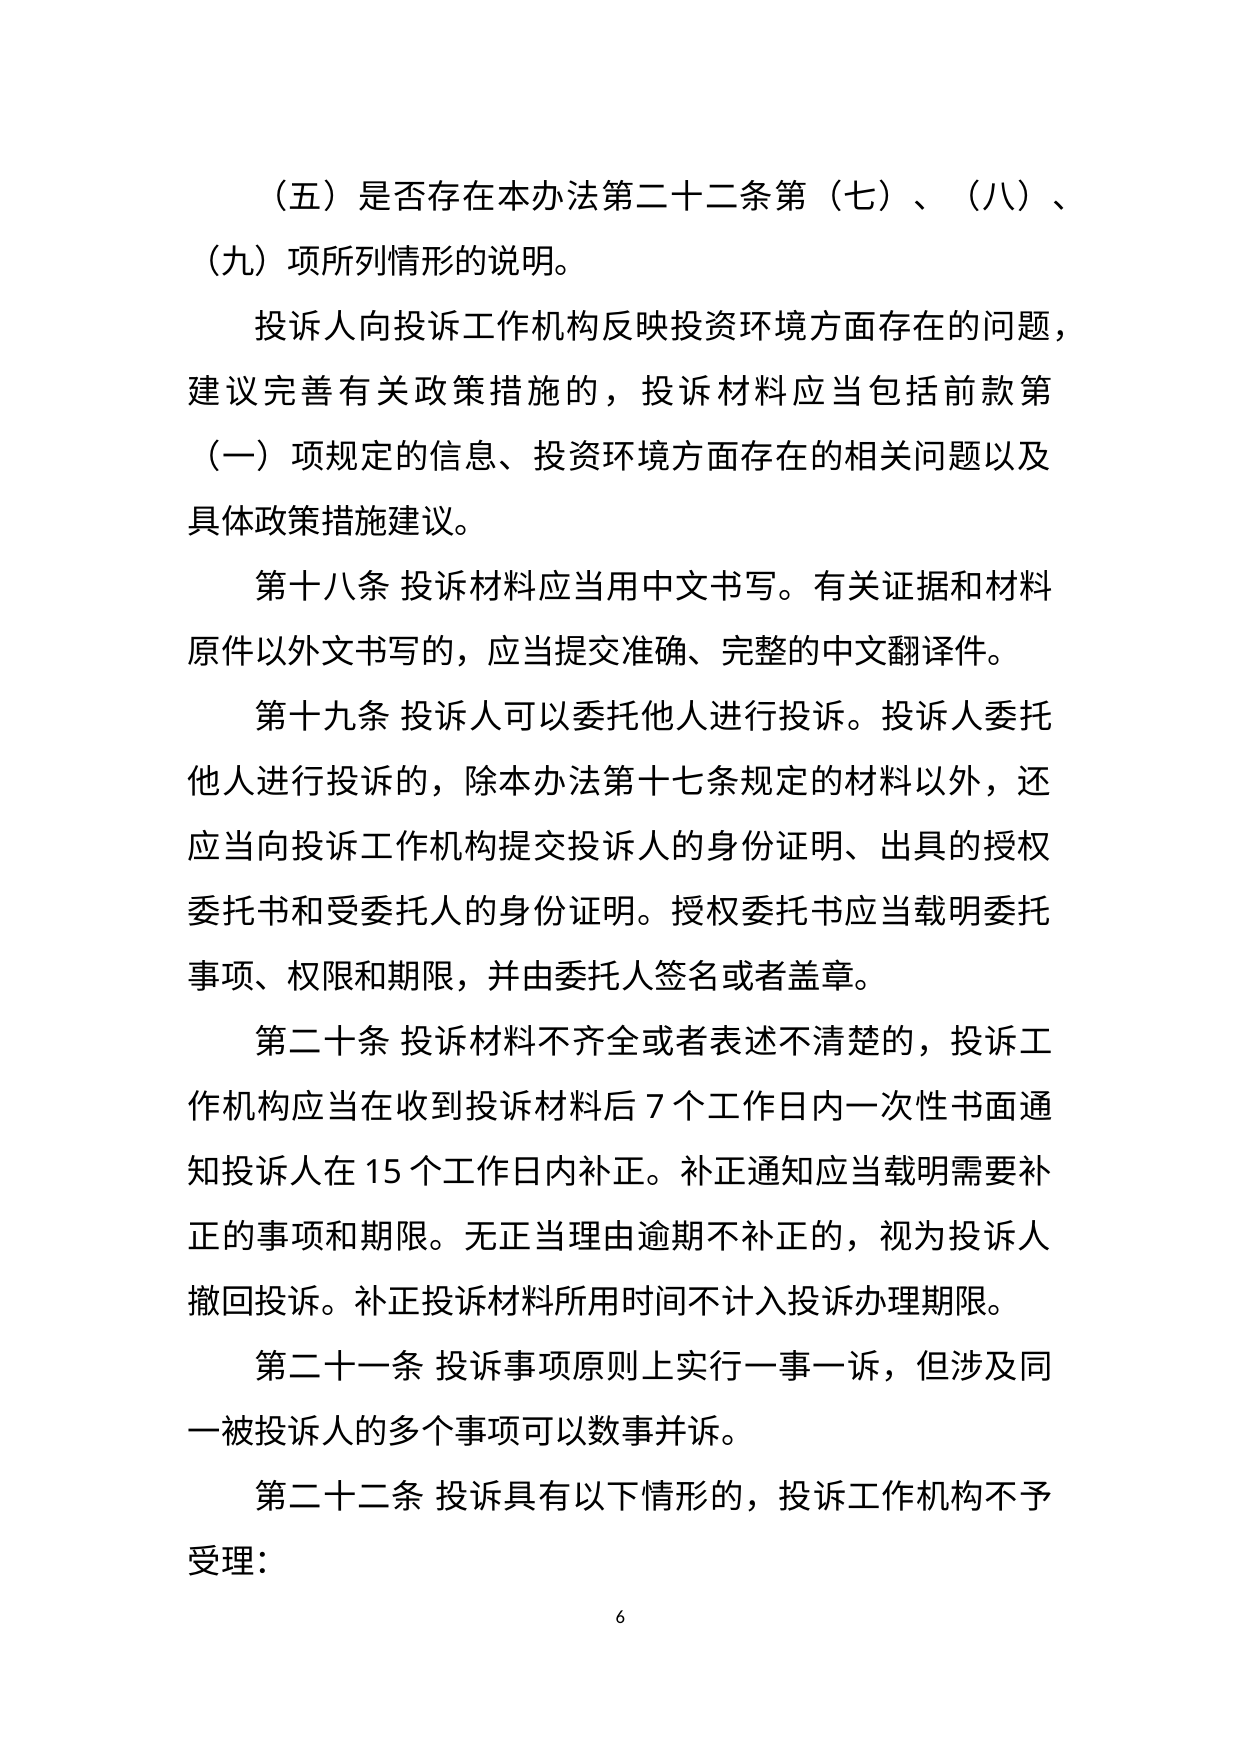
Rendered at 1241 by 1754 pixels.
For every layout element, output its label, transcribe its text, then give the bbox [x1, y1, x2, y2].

text 第十八条 投诉材料应当用中文书写。有关证据和材料原件以外文书写的，应当提交准确、完整的中文翻译件。 [187, 552, 1053, 682]
text 第二十一条 投诉事项原则上实行一事一诉，但涉及同一被投诉人的多个事项可以数事并诉。 [187, 1332, 1053, 1462]
text 投诉人向投诉工作机构反映投资环境方面存在的问题，建议完善有关政策措施的，投诉材料应当包括前款第（一）项规定的信息、投资环境方面存在的相关问题以及具体政策措施建议。 [187, 292, 1053, 552]
text （五）是否存在本办法第二十二条第（七）、（八）、（九）项所列情形的说明。 [187, 162, 1053, 292]
text 第二十二条 投诉具有以下情形的，投诉工作机构不予受理： [187, 1462, 1053, 1592]
text 第十九条 投诉人可以委托他人进行投诉。投诉人委托他人进行投诉的，除本办法第十七条规定的材料以外，还应当向投诉工作机构提交投诉人的身份证明、出具的授权委托书和受委托人的身份证明。授权委托书应当载明委托事项、权限和期限，并由委托人签名或者盖章。 [187, 682, 1053, 1007]
text 第二十条 投诉材料不齐全或者表述不清楚的，投诉工作机构应当在收到投诉材料后7个工作日内一次性书面通知投诉人在15个工作日内补正。补正通知应当载明需要补正的事项和期限。无正当理由逾期不补正的，视为投诉人撤回投诉。补正投诉材料所用时间不计入投诉办理期限。 [187, 1007, 1053, 1332]
